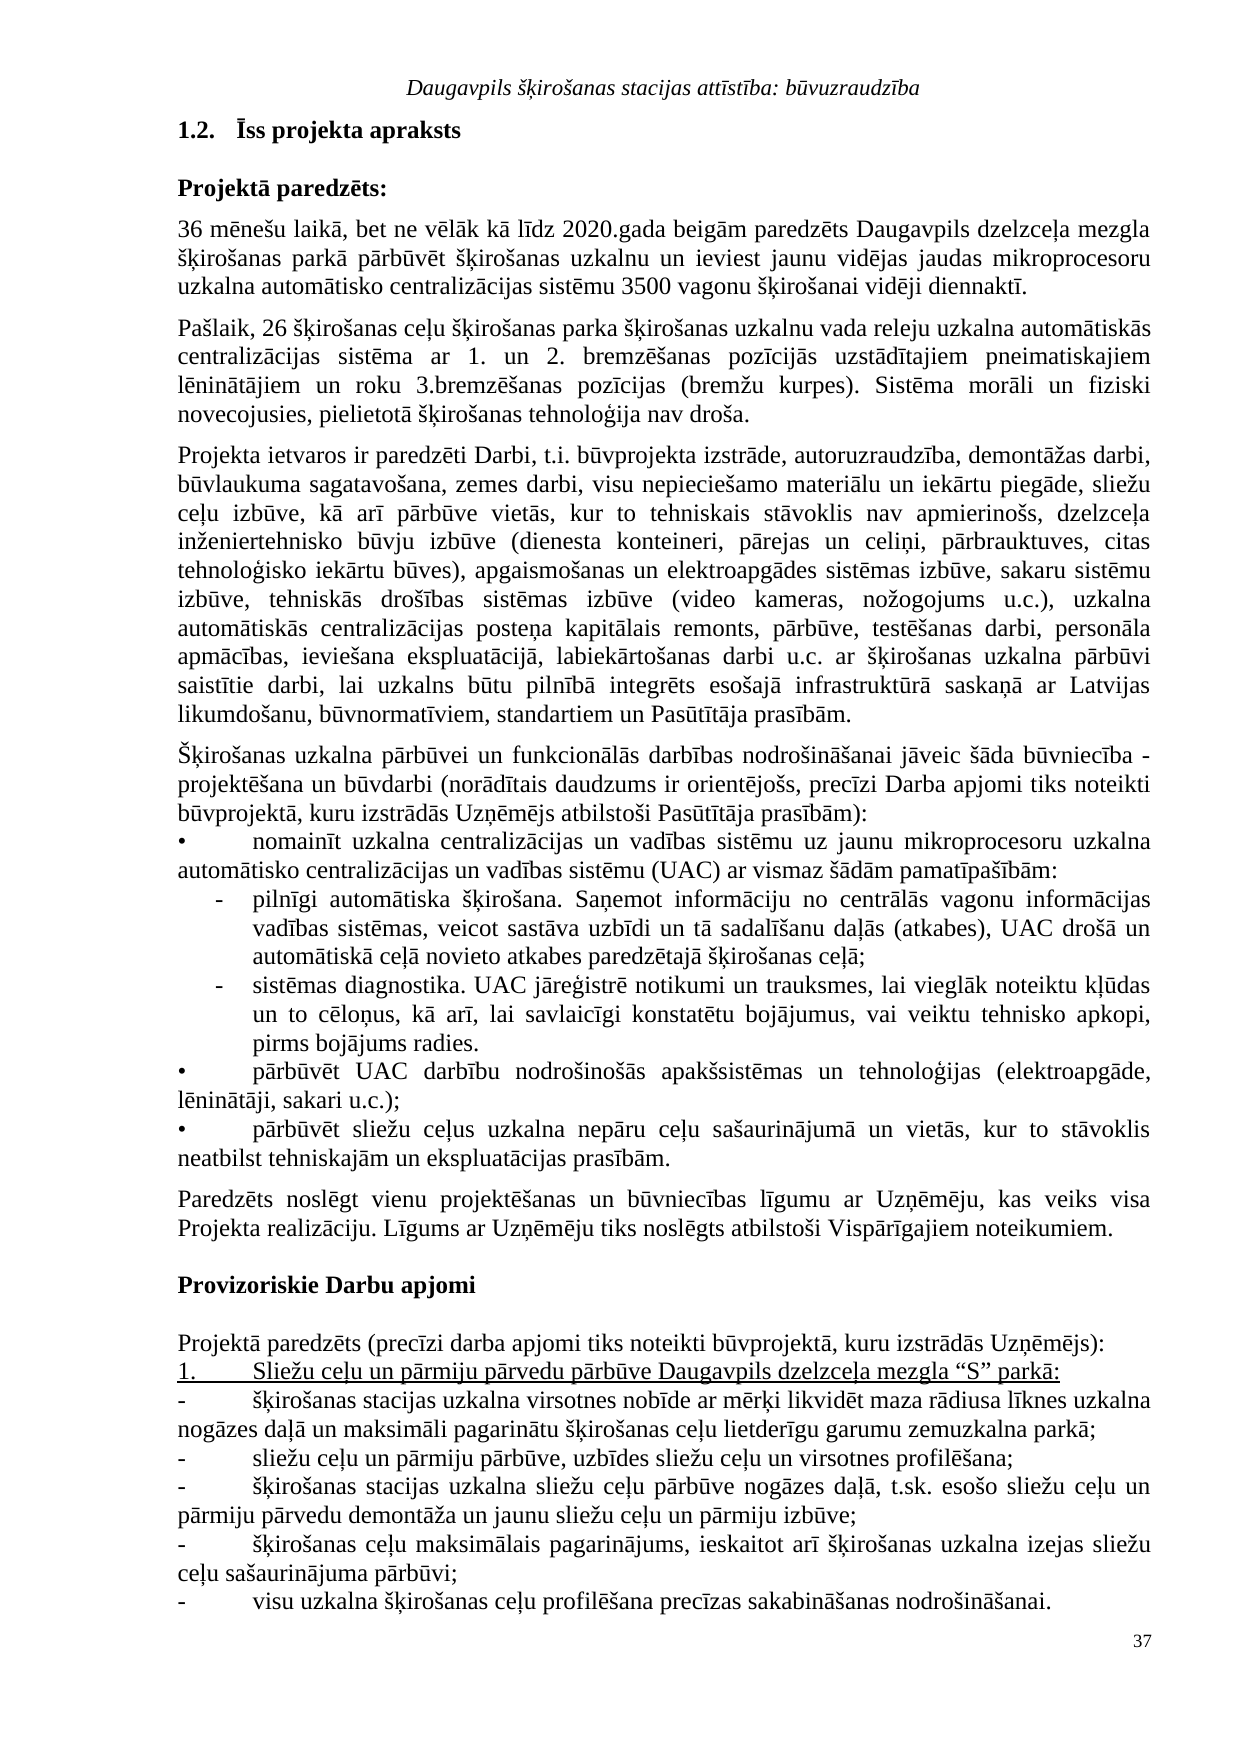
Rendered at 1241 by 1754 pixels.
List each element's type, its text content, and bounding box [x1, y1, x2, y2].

text Paredzēts noslēgt vienu projektēšanas un būvniecības līgumu ar Uzņēmēju, kas veiks visa Projekta realizāciju. Līgums ar Uzņēmēju tiks noslēgts atbilstoši Vispārīgajiem noteikumiem. [177, 1184, 1152, 1241]
text Projektā paredzēts (precīzi darba apjomi tiks noteikti būvprojektā, kuru izstrādās Uzņēmējs): [177, 1328, 1152, 1356]
text • nomainīt uzkalna centralizācijas un vadības sistēmu uz jaunu mikroprocesoru uzkalna automātisko centralizācijas un vadības sistēmu (UAC) ar vismaz šādām pamatīpašībām: [177, 826, 1152, 884]
text 36 mēnešu laikā, bet ne vēlāk kā līdz 2020.gada beigām paredzēts Daugavpils dzelzceļa mezgla šķirošanas parkā pārbūvēt šķirošanas uzkalnu un ieviest jaunu vidējas jaudas mikroprocesoru uzkalna automātisko centralizācijas sistēmu 3500 vagonu šķirošanai vidēji diennaktī. [177, 214, 1152, 300]
text 1. Sliežu ceļu un pārmiju pārvedu pārbūve Daugavpils dzelzceļa mezgla “S” parkā: [177, 1356, 1152, 1385]
text Pašlaik, 26 šķirošanas ceļu šķirošanas parka šķirošanas uzkalnu vada releju uzkalna automātiskās centralizācijas sistēma ar 1. un 2. bremzēšanas pozīcijās uzstādītajiem pneimatiskajiem lēninātājiem un roku 3.bremzēšanas pozīcijas (bremžu kurpes). Sistēma morāli un fiziski novecojusies, pielietotā šķirošanas tehnoloģija nav droša. [177, 313, 1152, 428]
text - šķirošanas stacijas uzkalna virsotnes nobīde ar mērķi likvidēt maza rādiusa līknes uzkalna nogāzes daļā un maksimāli pagarinātu šķirošanas ceļu lietderīgu garumu zemuzkalna parkā; [177, 1385, 1152, 1443]
text • pārbūvēt UAC darbību nodrošinošās apakšsistēmas un tehnoloģijas (elektroapgāde, lēninātāji, sakari u.c.); [177, 1056, 1152, 1114]
text • pārbūvēt sliežu ceļus uzkalna nepāru ceļu sašaurinājumā un vietās, kur to stāvoklis neatbilst tehniskajām un ekspluatācijas prasībām. [177, 1114, 1152, 1171]
text Projekta ietvaros ir paredzēti Darbi, t.i. būvprojekta izstrāde, autoruzraudzība, demontāžas darbi, būvlaukuma sagatavošana, zemes darbi, visu nepieciešamo materiālu un iekārtu piegāde, sliežu ceļu izbūve, kā arī pārbūve vietās, kur to tehniskais stāvoklis nav apmierinošs, dzelzceļa inženiertehnisko būvju izbūve (dienesta konteineri, pārejas un celiņi, pārbrauktuves, citas tehnoloģisko iekārtu būves), apgaismošanas un elektroapgādes sistēmas izbūve, sakaru sistēmu izbūve, tehniskās drošības sistēmas izbūve (video kameras, nožogojums u.c.), uzkalna automātiskās centralizācijas posteņa kapitālais remonts, pārbūve, testēšanas darbi, personāla apmācības, ieviešana ekspluatācijā, labiekārtošanas darbi u.c. ar šķirošanas uzkalna pārbūvi saistītie darbi, lai uzkalns būtu pilnībā integrēts esošajā infrastruktūrā saskaņā ar Latvijas likumdošanu, būvnormatīviem, standartiem un Pasūtītāja prasībām. [177, 440, 1152, 728]
list Īss projekta apraksts [177, 115, 1152, 144]
text Provizoriskie Darbu apjomi [177, 1270, 1152, 1299]
list pilnīgi automātiska šķirošana. Saņemot informāciju no centrālās vagonu informācijas vadības sistēmas, veicot sastāva uzbīdi un tā sadalīšanu daļās (atkabes), UAC drošā un automātiskā ceļā novieto atkabes paredzētajā šķirošanas ceļā; [215, 884, 1152, 970]
text - šķirošanas stacijas uzkalna sliežu ceļu pārbūve nogāzes daļā, t.sk. esošo sliežu ceļu un pārmiju pārvedu demontāža un jaunu sliežu ceļu un pārmiju izbūve; [177, 1471, 1152, 1529]
text Šķirošanas uzkalna pārbūvei un funkcionālās darbības nodrošināšanai jāveic šāda būvniecība - projektēšana un būvdarbi (norādītais daudzums ir orientējošs, precīzi Darba apjomi tiks noteikti būvprojektā, kuru izstrādās Uzņēmējs atbilstoši Pasūtītāja prasībām): [177, 740, 1152, 826]
text Projektā paredzēts: [177, 173, 1152, 201]
text - visu uzkalna šķirošanas ceļu profilēšana precīzas sakabināšanas nodrošināšanai. [177, 1586, 1152, 1615]
list sistēmas diagnostika. UAC jāreģistrē notikumi un trauksmes, lai vieglāk noteiktu kļūdas un to cēloņus, kā arī, lai savlaicīgi konstatētu bojājumus, vai veiktu tehnisko apkopi, pirms bojājums radies. [215, 970, 1152, 1056]
text - šķirošanas ceļu maksimālais pagarinājums, ieskaitot arī šķirošanas uzkalna izejas sliežu ceļu sašaurinājuma pārbūvi; [177, 1529, 1152, 1586]
text - sliežu ceļu un pārmiju pārbūve, uzbīdes sliežu ceļu un virsotnes profilēšana; [177, 1443, 1152, 1471]
